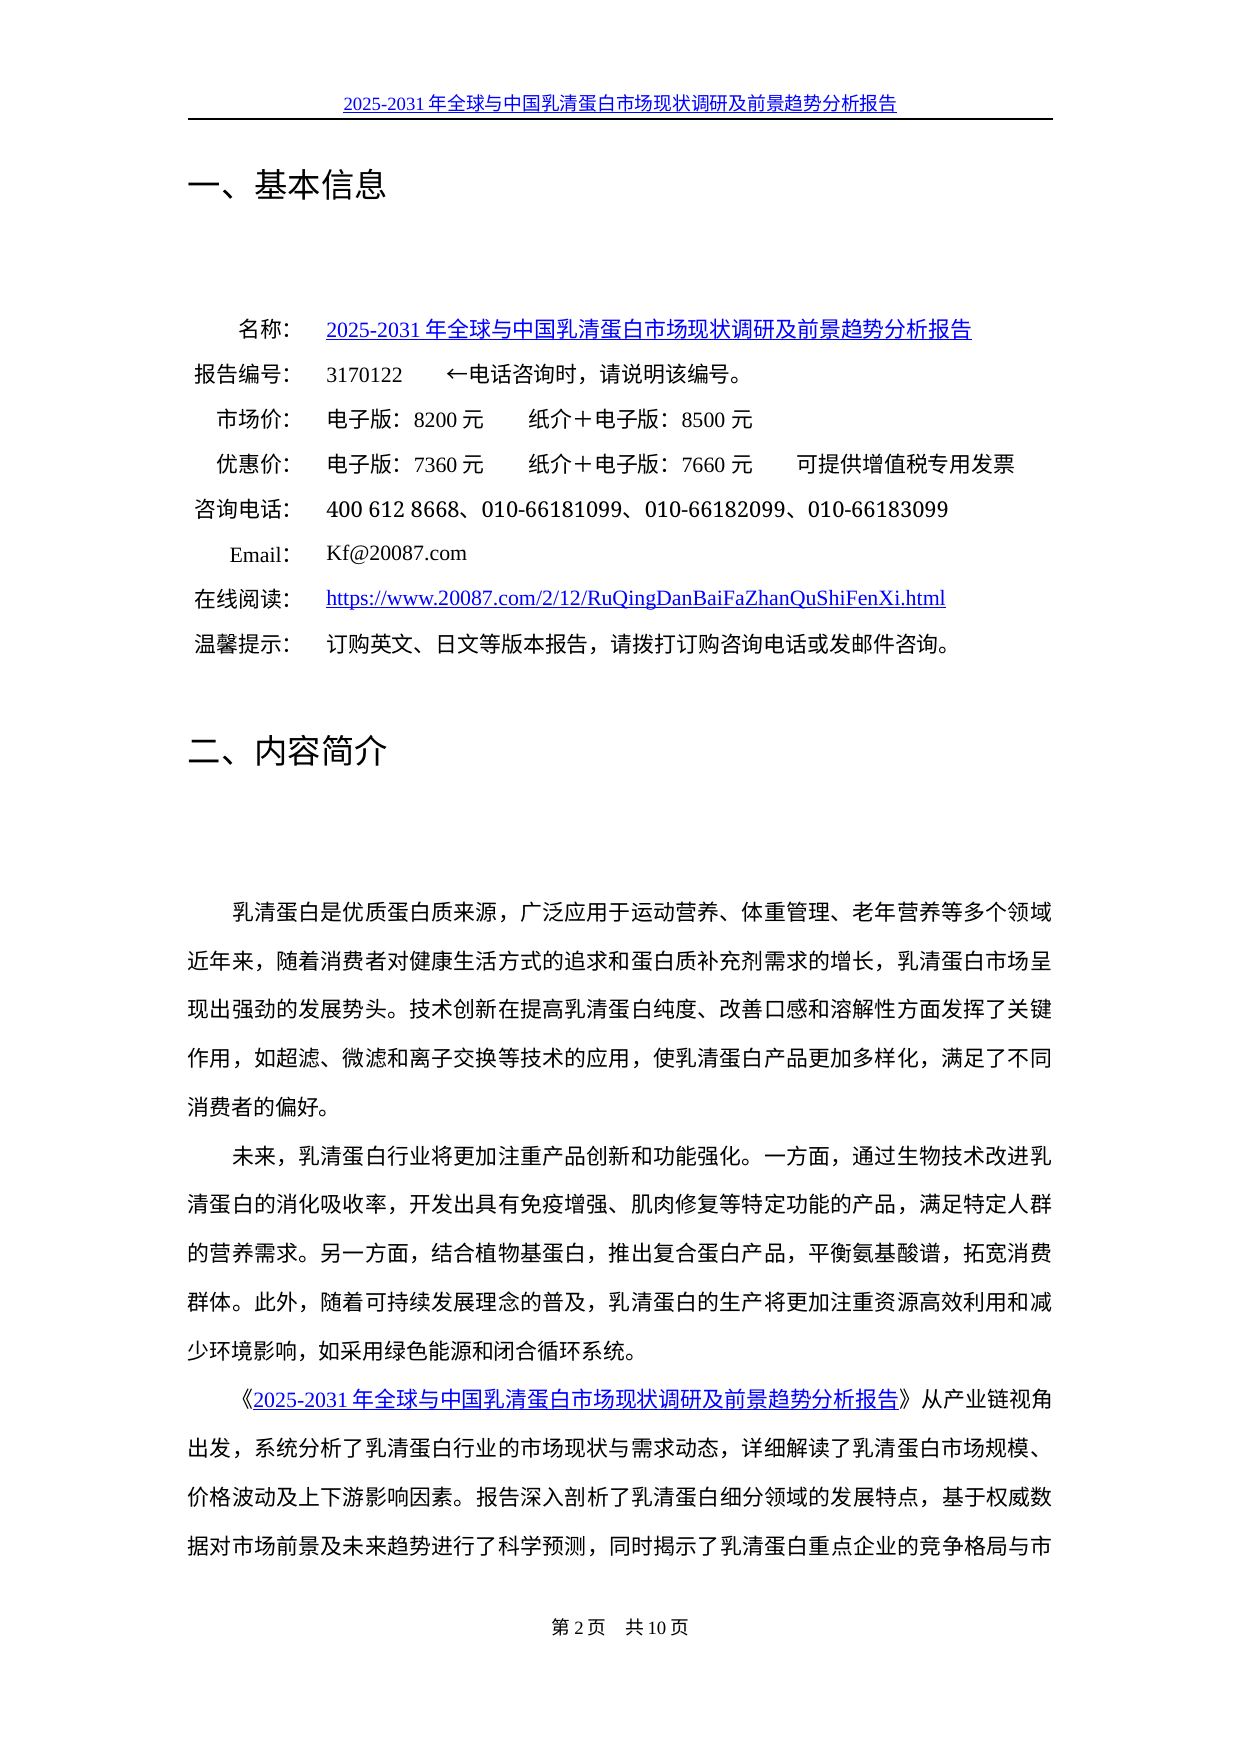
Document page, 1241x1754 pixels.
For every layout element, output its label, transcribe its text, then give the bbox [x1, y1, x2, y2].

table_cell 市场价： [167, 402, 315, 447]
table_cell 报告编号： [167, 357, 315, 402]
table_cell 电子版：7360 元 纸介＋电子版：7660 元 可提供增值税专用发票 [315, 447, 1073, 492]
table_header 名称： [167, 312, 315, 357]
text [187, 894, 1053, 1561]
table_cell 电子版：8200 元 纸介＋电子版：8500 元 [315, 402, 1073, 447]
table_cell Email： [167, 537, 315, 582]
table_cell 温馨提示： [167, 627, 315, 672]
table_cell 在线阅读： [167, 582, 315, 627]
table_cell 订购英文、日文等版本报告，请拨打订购咨询电话或发邮件咨询。 [315, 627, 1073, 672]
title 二、内容简介 [187, 717, 1053, 782]
table_cell 3170122 ←电话咨询时，请说明该编号。 [315, 357, 1073, 402]
table_cell 400 612 8668、010-66181099、010-66182099、010-66183099 [315, 492, 1073, 537]
table_cell 优惠价： [167, 447, 315, 492]
table_cell [315, 582, 1073, 627]
table_header 2025-2031年全球与中国乳清蛋白市场现状调研及前景趋势分析报告 [315, 312, 1073, 357]
title 一、基本信息 [187, 150, 1053, 215]
table_cell Kf@20087.com [315, 537, 1073, 582]
table_cell 咨询电话： [167, 492, 315, 537]
